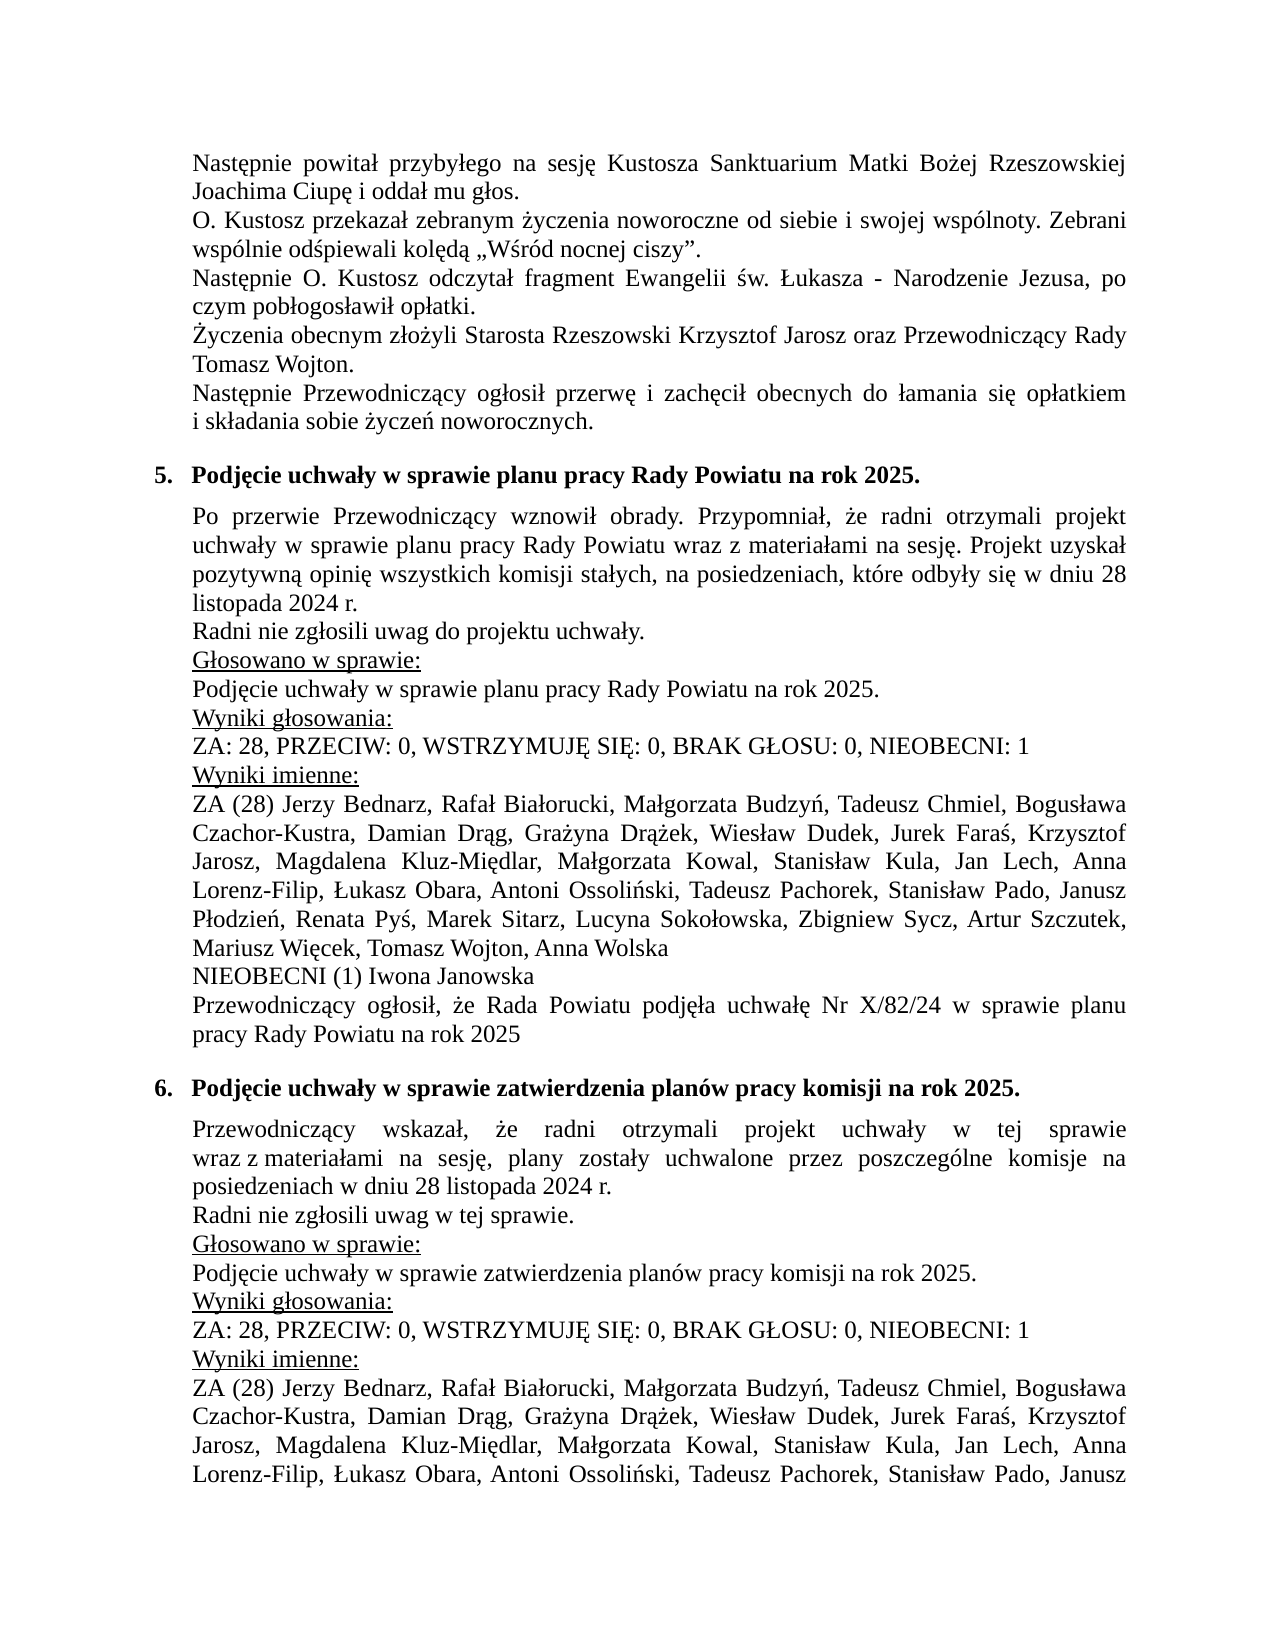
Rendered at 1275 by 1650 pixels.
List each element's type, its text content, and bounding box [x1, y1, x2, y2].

text O. Kustosz przekazał zebranym życzenia noworoczne od siebie i swojej wspólnoty. Zebrani wspólnie odśpiewali kolędą „Wśród nocnej ciszy”. [192, 205, 1127, 263]
list Podjęcie uchwały w sprawie zatwierdzenia planów pracy komisji na rok 2025. [154, 1073, 1127, 1101]
text Radni nie zgłosili uwag do projektu uchwały. [192, 616, 1127, 645]
text Przewodniczący ogłosił, że Rada Powiatu podjęła uchwałę Nr X/82/24 w sprawie planu pracy Rady Powiatu na rok 2025 [192, 990, 1127, 1048]
text Wyniki imienne: [192, 760, 1127, 789]
text Następnie O. Kustosz odczytał fragment Ewangelii św. Łukasza - Narodzenie Jezusa, po czym pobłogosławił opłatki. [192, 263, 1127, 320]
text Głosowano w sprawie: Podjęcie uchwały w sprawie planu pracy Rady Powiatu na rok 2025. [192, 645, 1127, 703]
text ZA (28) Jerzy Bednarz, Rafał Białorucki, Małgorzata Budzyń, Tadeusz Chmiel, Bogusława Czachor-Kustra, Damian Drąg, Grażyna Drążek, Wiesław Dudek, Jurek Faraś, Krzysztof Jarosz, Magdalena Kluz-Międlar, Małgorzata Kowal, Stanisław Kula, Jan Lech, Anna Lorenz-Filip, Łukasz Obara, Antoni Ossoliński, Tadeusz Pachorek, Stanisław Pado, Janusz Płodzień, Renata Pyś, Marek Sitarz, Lucyna Sokołowska, Zbigniew Sycz, Artur Szczutek, Mariusz Więcek, Tomasz Wojton, Anna Wolska NIEOBECNI (1) Iwona Janowska [192, 789, 1127, 990]
text Następnie Przewodniczący ogłosił przerwę i zachęcił obecnych do łamania się opłatkiem i składania sobie życzeń noworocznych. [192, 378, 1127, 435]
text Życzenia obecnym złożyli Starosta Rzeszowski Krzysztof Jarosz oraz Przewodniczący Rady Tomasz Wojton. [192, 320, 1127, 378]
text Wyniki głosowania: ZA: 28, PRZECIW: 0, WSTRZYMUJĘ SIĘ: 0, BRAK GŁOSU: 0, NIEOBECNI: 1 [192, 1286, 1127, 1344]
text Po przerwie Przewodniczący wznowił obrady. Przypomniał, że radni otrzymali projekt uchwały w sprawie planu pracy Rady Powiatu wraz z materiałami na sesję. Projekt uzyskał pozytywną opinię wszystkich komisji stałych, na posiedzeniach, które odbyły się w dniu 28 listopada 2024 r. [192, 501, 1127, 616]
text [192, 1344, 1127, 1488]
list Podjęcie uchwały w sprawie planu pracy Rady Powiatu na rok 2025. [154, 460, 1127, 489]
text Przewodniczący wskazał, że radni otrzymali projekt uchwały w tej sprawie wraz z materiałami na sesję, plany zostały uchwalone przez poszczególne komisje na posiedzeniach w dniu 28 listopada 2024 r. [192, 1114, 1127, 1200]
text Następnie powitał przybyłego na sesję Kustosza Sanktuarium Matki Bożej Rzeszowskiej Joachima Ciupę i oddał mu głos. [192, 148, 1127, 205]
text Głosowano w sprawie: Podjęcie uchwały w sprawie zatwierdzenia planów pracy komisji na rok 2025. [192, 1229, 1127, 1286]
text Radni nie zgłosili uwag w tej sprawie. [192, 1200, 1127, 1229]
text Wyniki głosowania: ZA: 28, PRZECIW: 0, WSTRZYMUJĘ SIĘ: 0, BRAK GŁOSU: 0, NIEOBECNI: 1 [192, 703, 1127, 760]
